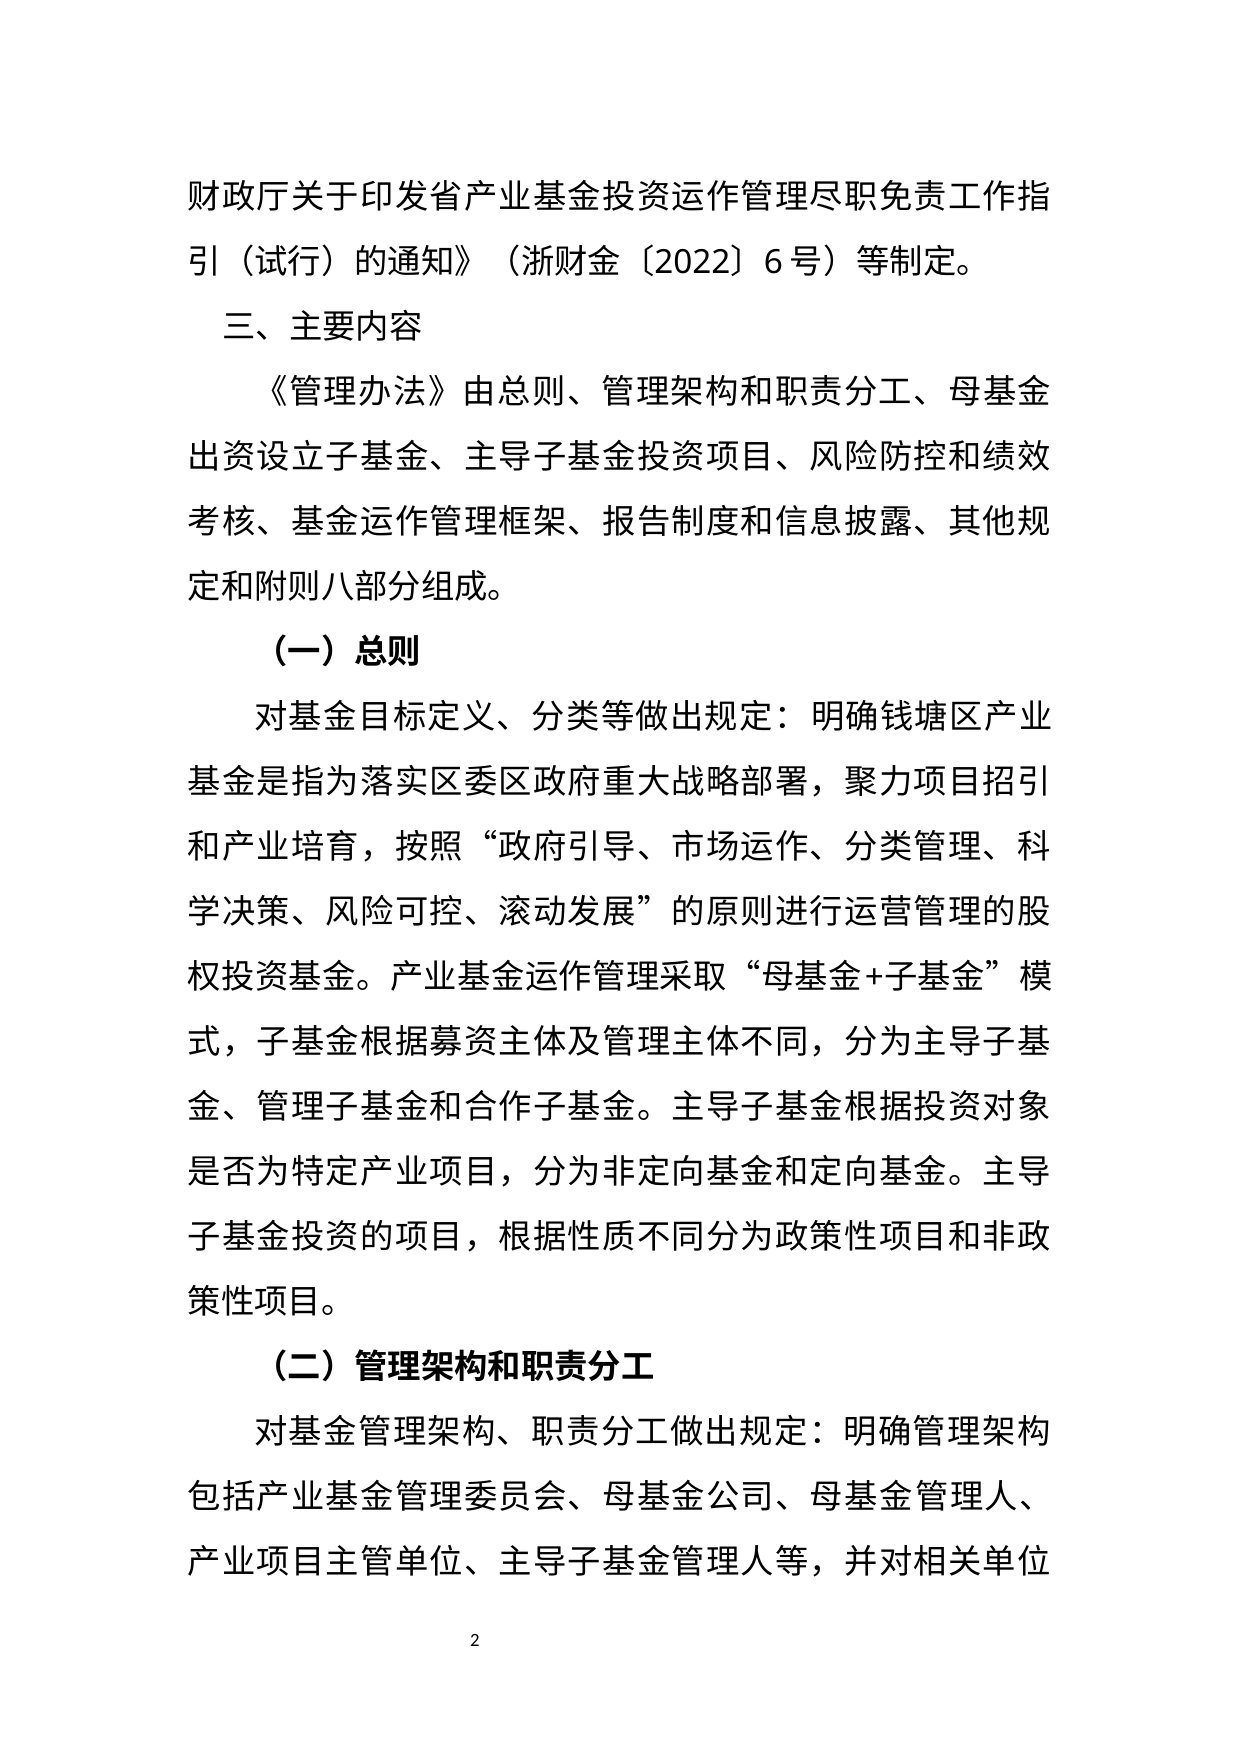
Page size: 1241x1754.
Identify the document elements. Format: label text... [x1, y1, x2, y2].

text （一）总则 [187, 617, 1053, 682]
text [187, 162, 1053, 292]
list 三、主要内容 [187, 292, 1053, 357]
text 对基金目标定义、分类等做出规定：明确钱塘区产业基金是指为落实区委区政府重大战略部署，聚力项目招引和产业培育，按照“政府引导、市场运作、分类管理、科学决策、风险可控、滚动发展”的原则进行运营管理的股权投资基金。产业基金运作管理采取“母基金+子基金”模式，子基金根据募资主体及管理主体不同，分为主导子基金、管理子基金和合作子基金。主导子基金根据投资对象是否为特定产业项目，分为非定向基金和定向基金。主导子基金投资的项目，根据性质不同分为政策性项目和非政策性项目。 [187, 682, 1053, 1332]
text （二）管理架构和职责分工 [187, 1332, 1053, 1397]
text 《管理办法》由总则、管理架构和职责分工、母基金出资设立子基金、主导子基金投资项目、风险防控和绩效考核、基金运作管理框架、报告制度和信息披露、其他规定和附则八部分组成。 [187, 357, 1053, 617]
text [187, 1397, 1053, 1592]
